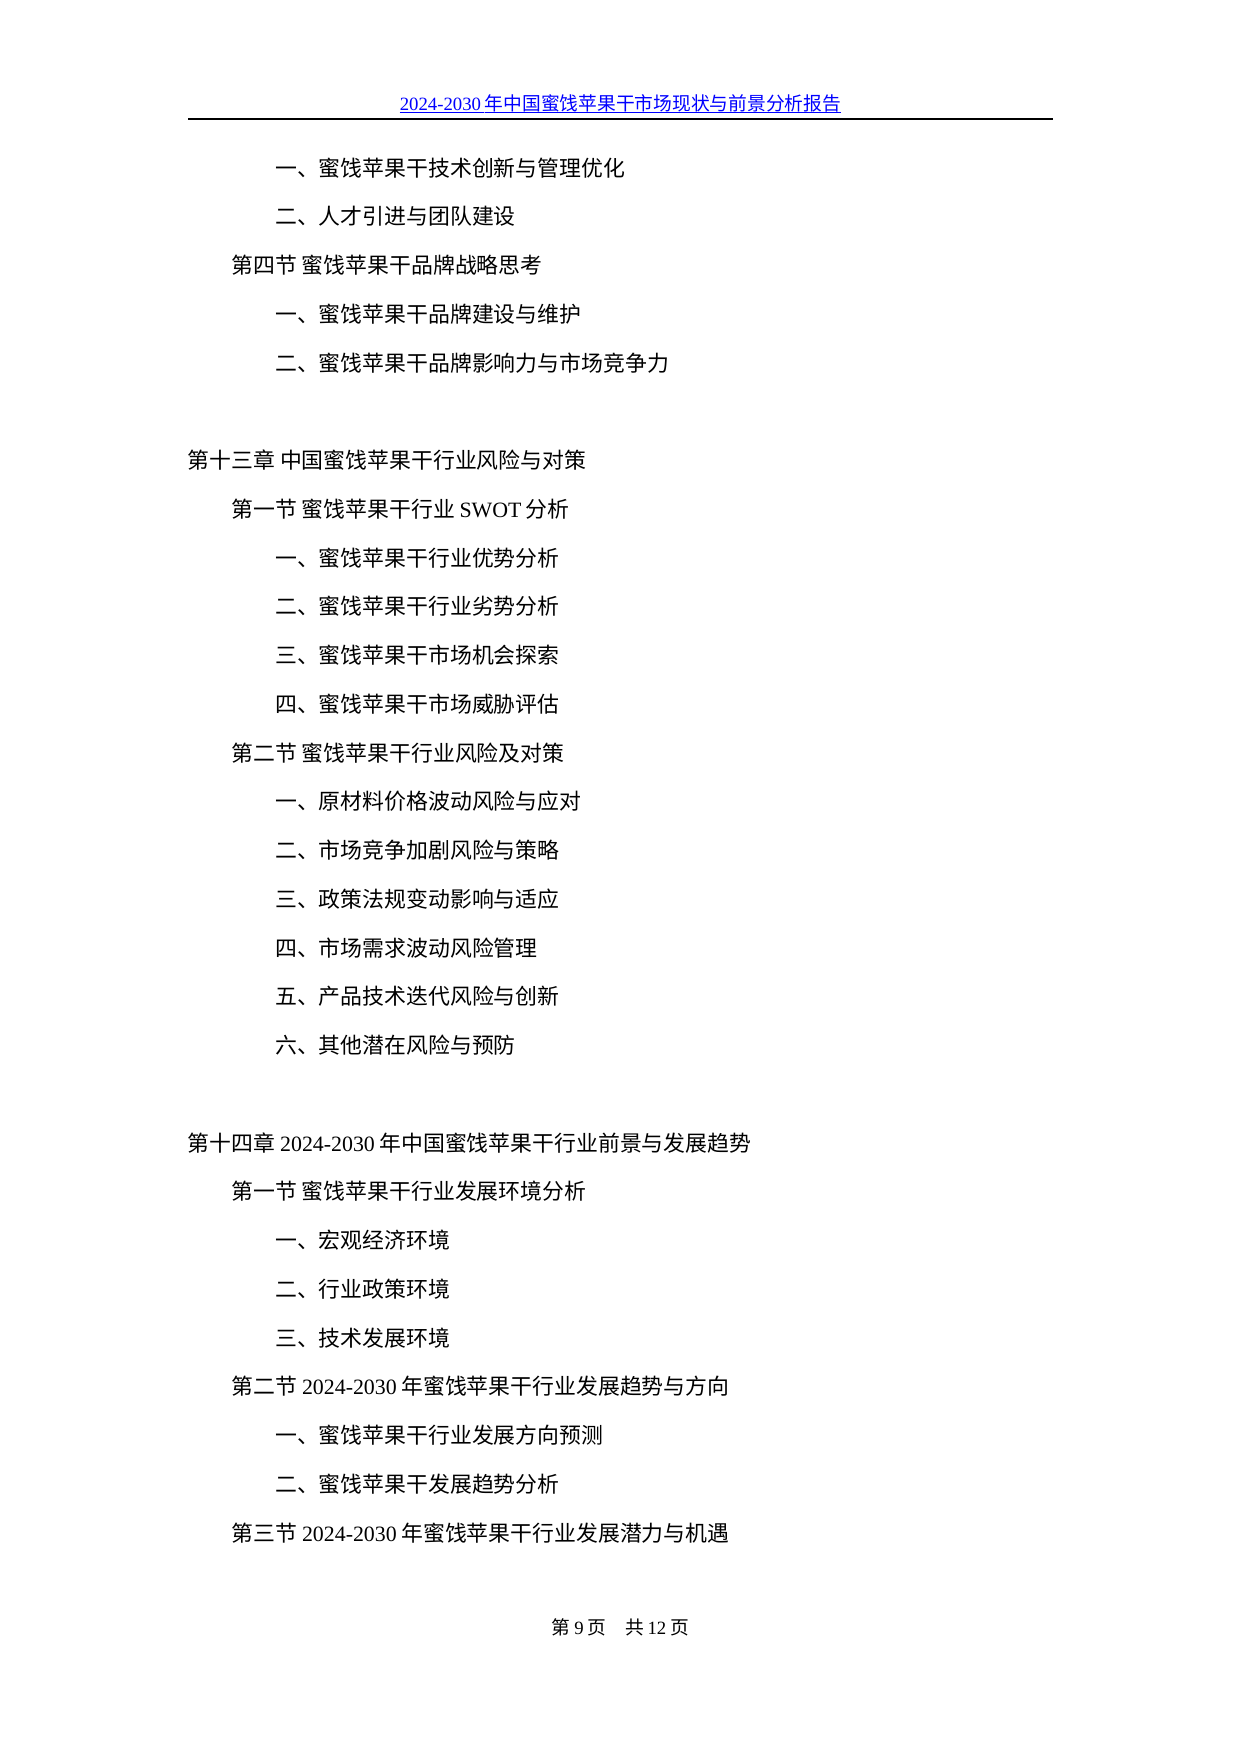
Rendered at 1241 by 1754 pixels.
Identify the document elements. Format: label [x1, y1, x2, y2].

text [187, 150, 1053, 1548]
